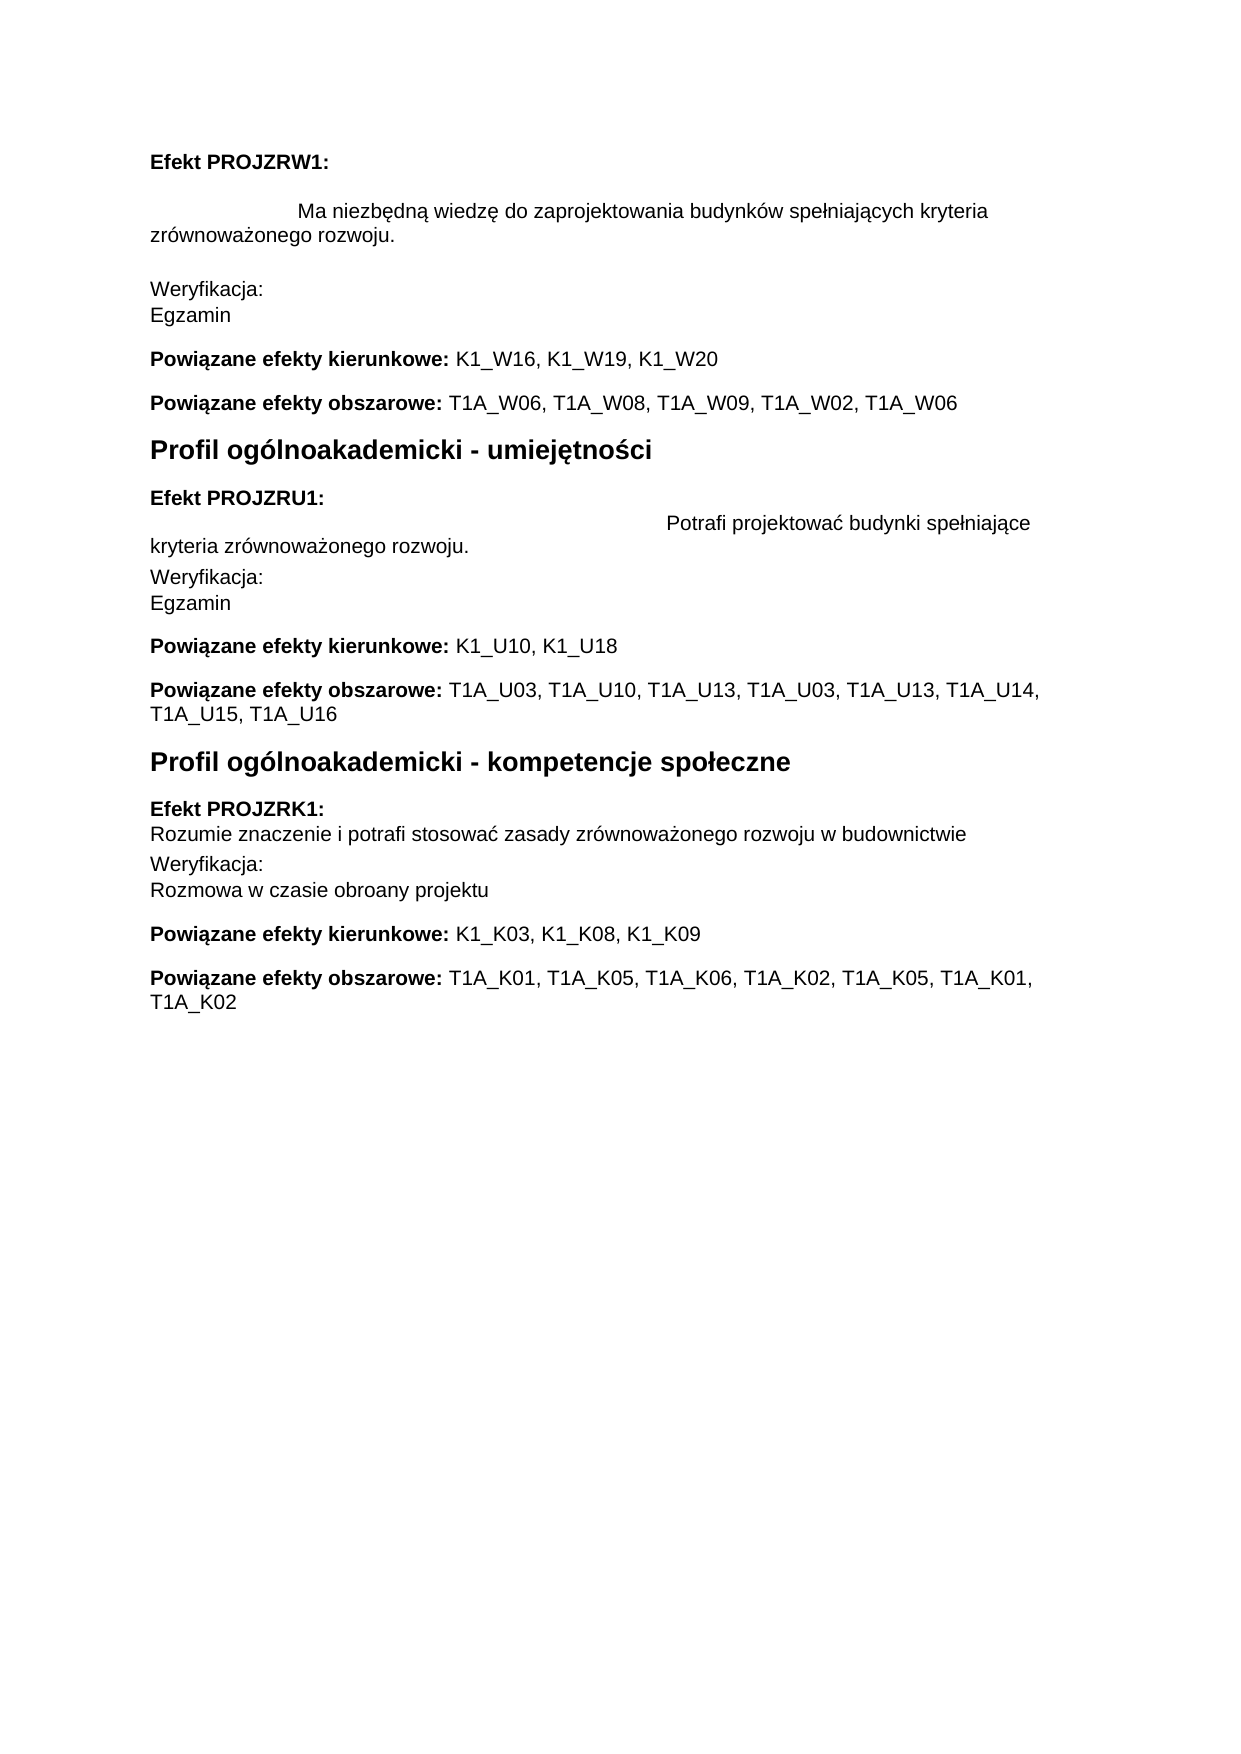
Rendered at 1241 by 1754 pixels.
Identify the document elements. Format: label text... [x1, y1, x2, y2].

text Powiązane efekty kierunkowe: K1_W16, K1_W19, K1_W20 [150, 347, 1090, 371]
text Efekt PROJZRK1: [150, 797, 1090, 821]
text Powiązane efekty obszarowe: T1A_U03, T1A_U10, T1A_U13, T1A_U03, T1A_U13, T1A_U14, T1A_U15, T1A_U16 [150, 678, 1090, 726]
text Powiązane efekty kierunkowe: K1_U10, K1_U18 [150, 634, 1090, 658]
text Weryfikacja: [150, 852, 1090, 876]
text Efekt PROJZRW1: [150, 150, 1090, 174]
subtitle Profil ogólnoakademicki - kompetencje społeczne [150, 746, 1090, 777]
text Potrafi projektować budynki spełniające kryteria zrównoważonego rozwoju. [150, 510, 1090, 558]
text Egzamin [150, 303, 1090, 327]
text Egzamin [150, 591, 1090, 614]
text Rozumie znaczenie i potrafi stosować zasady zrównoważonego rozwoju w budownictwie [150, 822, 1090, 846]
text Ma niezbędną wiedzę do zaprojektowania budynków spełniających kryteria zrównoważonego rozwoju. [150, 175, 1090, 271]
text Weryfikacja: [150, 277, 1090, 301]
text Efekt PROJZRU1: [150, 485, 1090, 509]
text Rozmowa w czasie obroany projektu [150, 878, 1090, 902]
text Powiązane efekty obszarowe: T1A_K01, T1A_K05, T1A_K06, T1A_K02, T1A_K05, T1A_K01, T1A_K02 [150, 966, 1090, 1013]
text Weryfikacja: [150, 564, 1090, 588]
text Powiązane efekty kierunkowe: K1_K03, K1_K08, K1_K09 [150, 922, 1090, 946]
text Powiązane efekty obszarowe: T1A_W06, T1A_W08, T1A_W09, T1A_W02, T1A_W06 [150, 391, 1090, 414]
subtitle Profil ogólnoakademicki - umiejętności [150, 434, 1090, 466]
